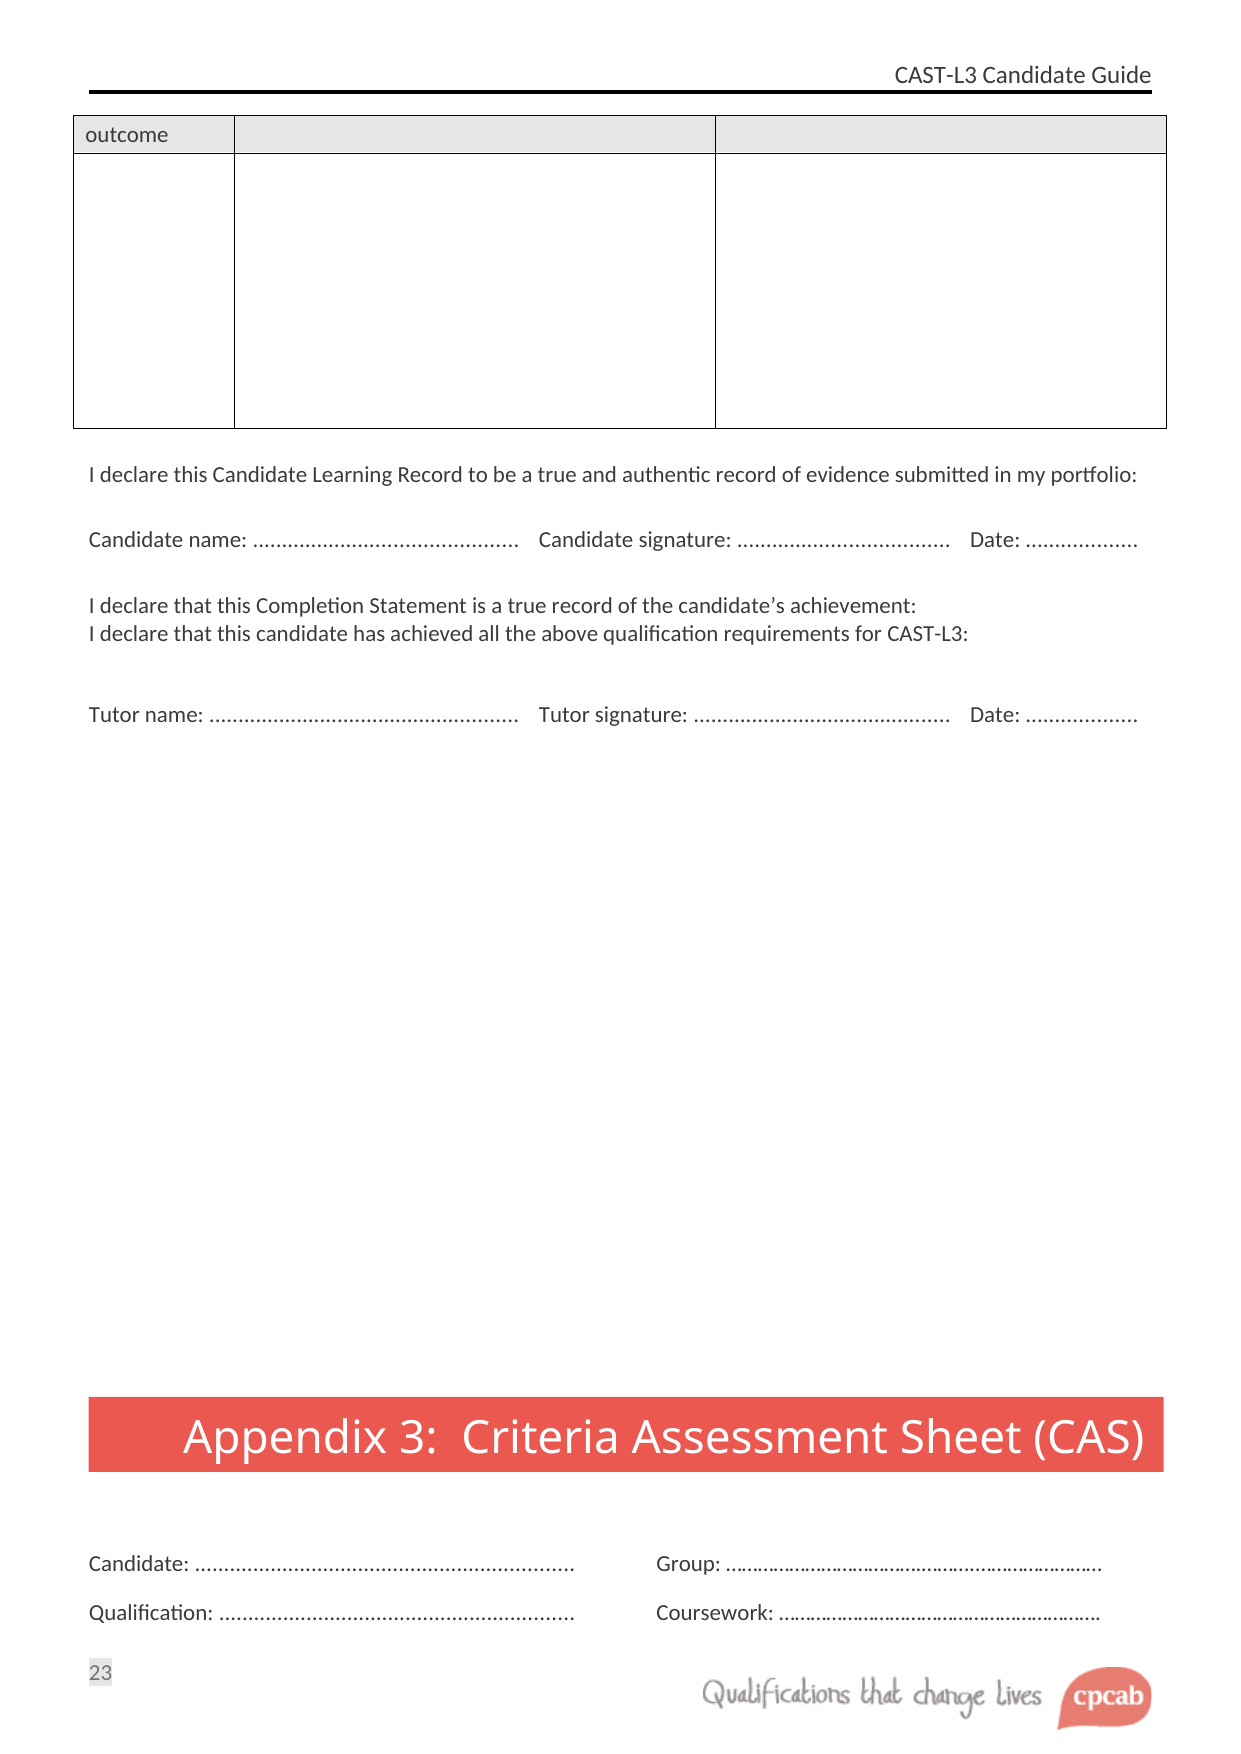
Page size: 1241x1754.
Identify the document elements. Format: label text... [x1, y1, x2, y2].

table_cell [716, 116, 1166, 152]
text I declare that this candidate has achieved all the above qualification requirements for CAST-L3: [89, 619, 1152, 647]
text Candidate name: Candidate signature: Date: [89, 525, 1152, 553]
picture [703, 1667, 1152, 1730]
table_cell [74, 154, 234, 428]
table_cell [235, 116, 715, 152]
table_cell [235, 154, 715, 428]
text Tutor name: Tutor signature: Date: [89, 700, 1152, 728]
table_cell [716, 154, 1166, 428]
text I declare that this Completion Statement is a true record of the candidate’s achievement: [89, 591, 1152, 619]
table_cell Learning outcome [74, 116, 234, 152]
text Qualification: Coursework: ……………………………………………………. [89, 1598, 1152, 1626]
text Candidate: Group: ……………………………….………. …………………… [89, 1549, 1152, 1577]
text I declare this Candidate Learning Record to be a true and authentic record of evidence submitted in my portfolio: [89, 460, 1152, 488]
